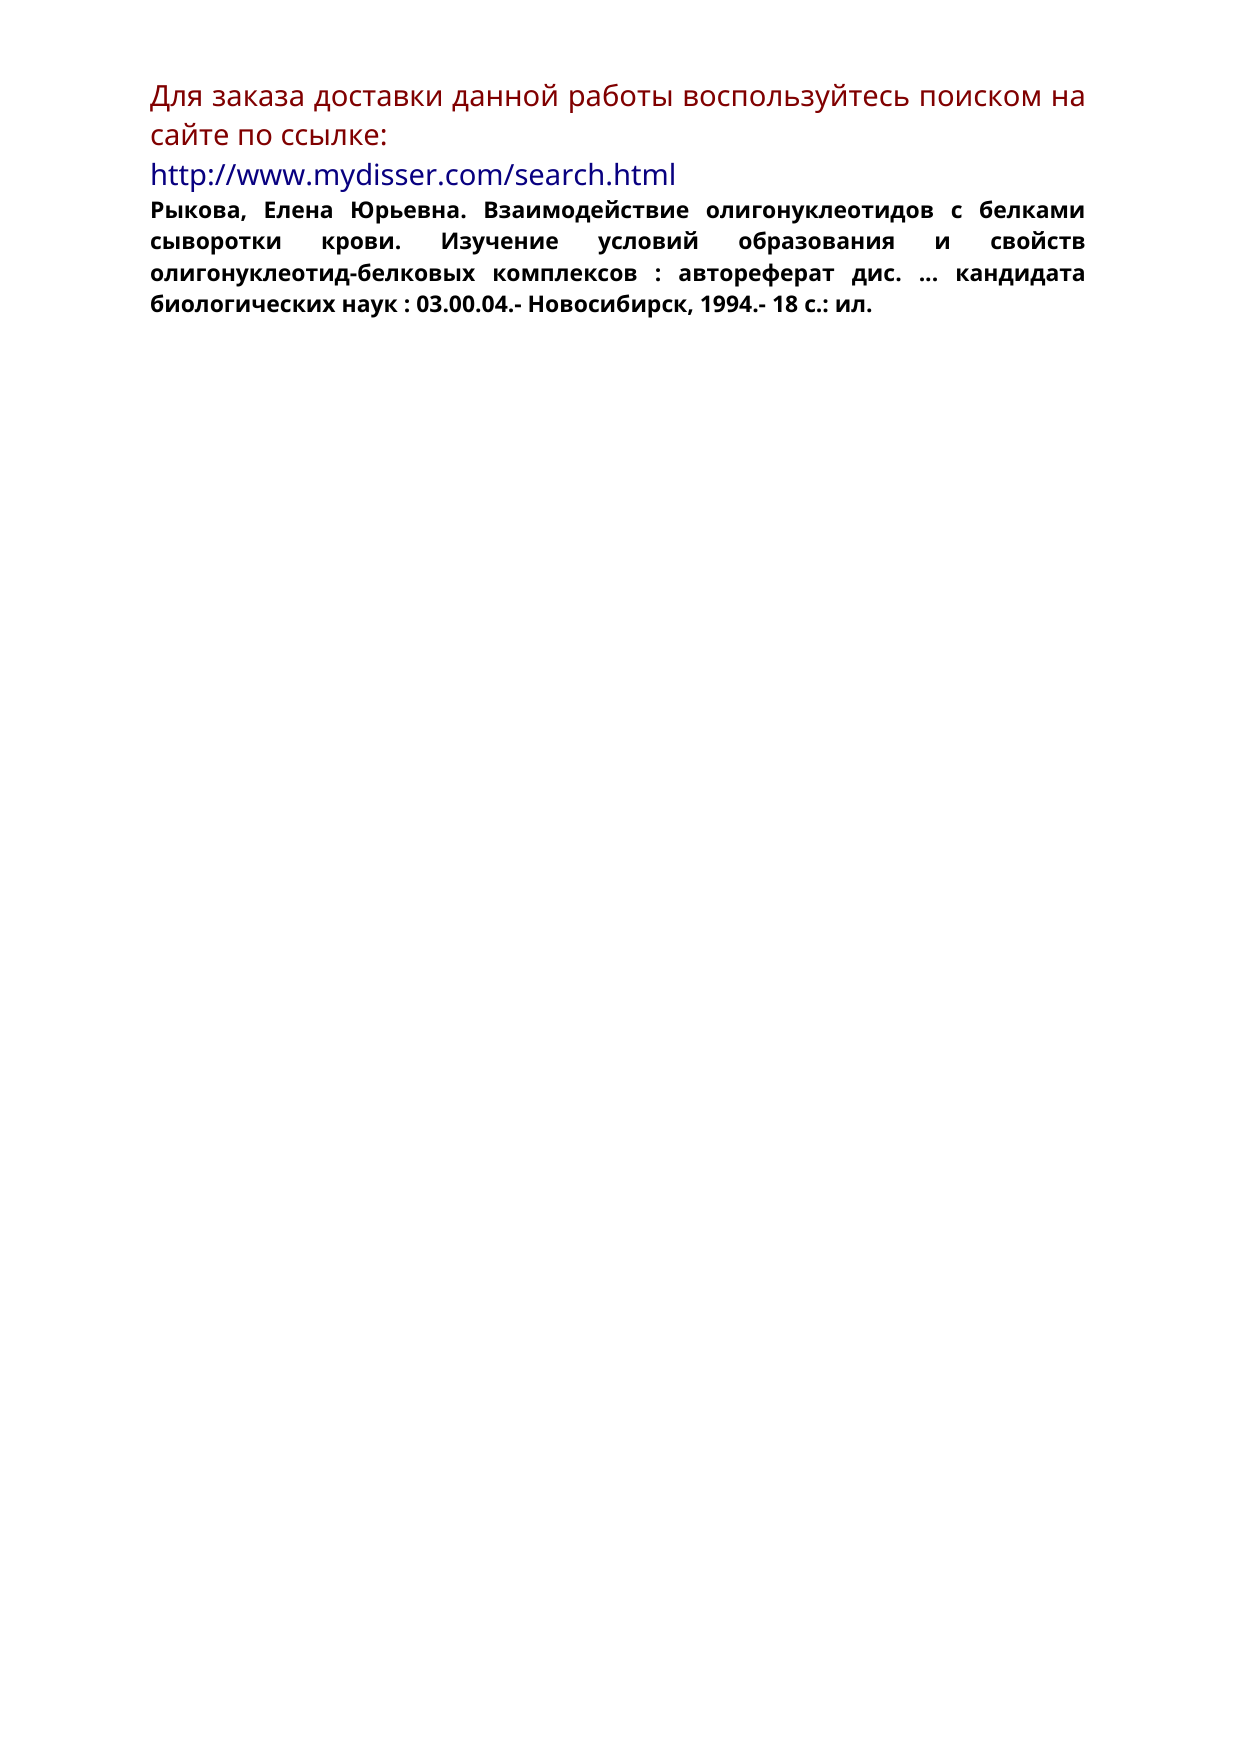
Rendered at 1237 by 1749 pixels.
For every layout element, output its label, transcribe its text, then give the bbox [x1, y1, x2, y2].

text Рыкова, Елена Юрьевна. Взаимодействие олигонуклеотидов с белками сыворотки крови. Изучение условий образования и свойств олигонуклеотид-белковых комплексов : автореферат дис. ... кандидата биологических наук : 03.00.04.- Новосибирск, 1994.- 18 с.: ил. [150, 194, 1086, 319]
